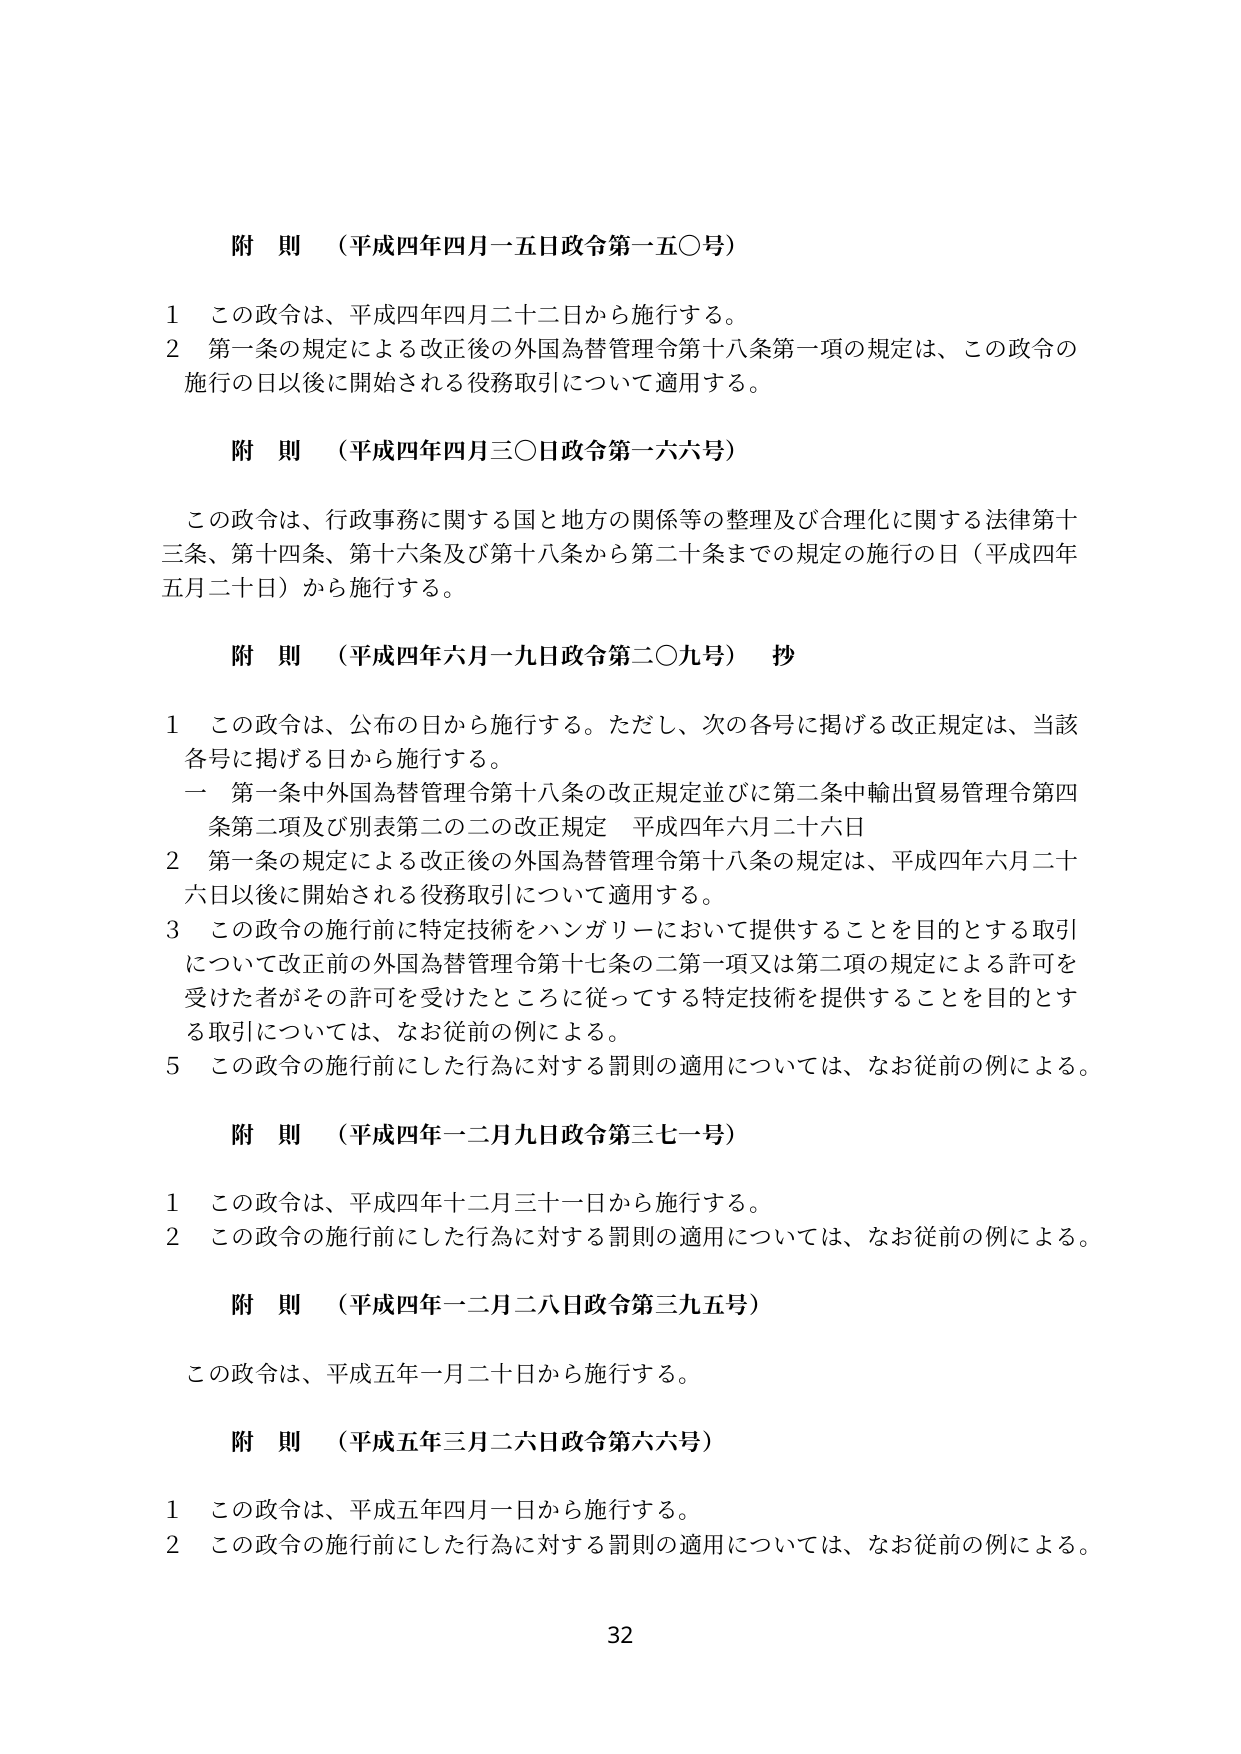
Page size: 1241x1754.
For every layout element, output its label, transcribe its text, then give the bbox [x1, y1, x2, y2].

text この政令は、平成五年一月二十日から施行する。 [161, 1355, 1079, 1389]
text 附 則 （平成四年一二月二八日政令第三九五号） [230, 1287, 1079, 1321]
text 附 則 （平成四年一二月九日政令第三七一号） [230, 1116, 1079, 1150]
text １ この政令は、平成五年四月一日から施行する。 [161, 1492, 1079, 1526]
text １ この政令は、平成四年四月二十二日から施行する。 [161, 296, 1079, 330]
text ３ この政令の施行前に特定技術をハンガリーにおいて提供することを目的とする取引について改正前の外国為替管理令第十七条の二第一項又は第二項の規定による許可を受けた者がその許可を受けたところに従ってする特定技術を提供することを目的とする取引については、なお従前の例による。 [161, 911, 1079, 1048]
text 一 第一条中外国為替管理令第十八条の改正規定並びに第二条中輸出貿易管理令第四条第二項及び別表第二の二の改正規定 平成四年六月二十六日 [184, 774, 1079, 843]
text 附 則 （平成四年六月一九日政令第二〇九号） 抄 [230, 638, 1079, 672]
text ２ この政令の施行前にした行為に対する罰則の適用については、なお従前の例による。 [161, 1219, 1079, 1253]
text ２ 第一条の規定による改正後の外国為替管理令第十八条第一項の規定は、この政令の施行の日以後に開始される役務取引について適用する。 [161, 330, 1079, 399]
text 附 則 （平成四年四月一五日政令第一五〇号） [230, 228, 1079, 262]
text この政令は、行政事務に関する国と地方の関係等の整理及び合理化に関する法律第十三条、第十四条、第十六条及び第十八条から第二十条までの規定の施行の日（平成四年五月二十日）から施行する。 [161, 501, 1079, 604]
text ２ 第一条の規定による改正後の外国為替管理令第十八条の規定は、平成四年六月二十六日以後に開始される役務取引について適用する。 [161, 843, 1079, 911]
text 附 則 （平成五年三月二六日政令第六六号） [230, 1424, 1079, 1458]
text １ この政令は、平成四年十二月三十一日から施行する。 [161, 1184, 1079, 1219]
text 附 則 （平成四年四月三〇日政令第一六六号） [230, 433, 1079, 467]
text ２ この政令の施行前にした行為に対する罰則の適用については、なお従前の例による。 [161, 1526, 1079, 1560]
text ５ この政令の施行前にした行為に対する罰則の適用については、なお従前の例による。 [161, 1048, 1079, 1082]
text １ この政令は、公布の日から施行する。ただし、次の各号に掲げる改正規定は、当該各号に掲げる日から施行する。 [161, 706, 1079, 774]
